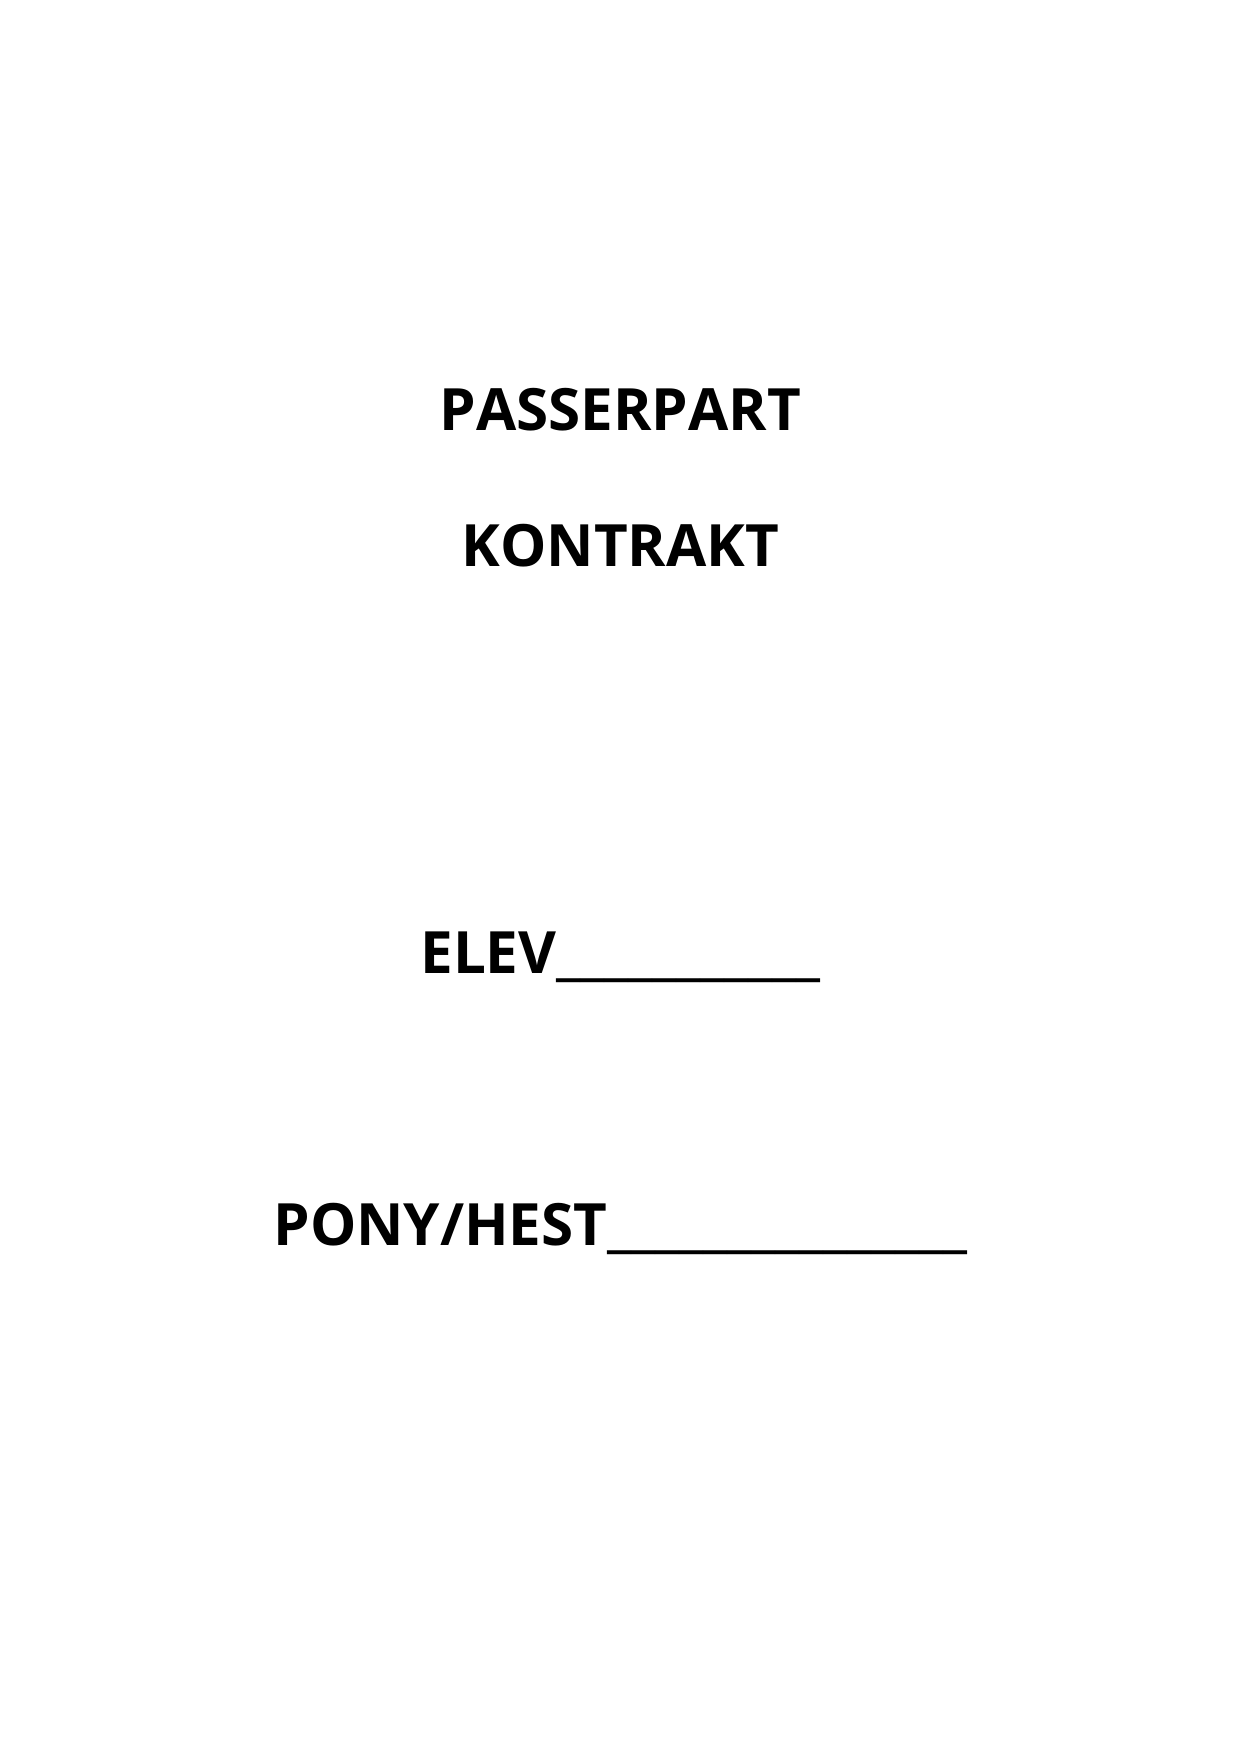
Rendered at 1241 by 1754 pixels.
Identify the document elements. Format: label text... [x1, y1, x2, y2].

text PASSERPART [118, 368, 1122, 447]
text KONTRAKT [118, 504, 1122, 583]
text ELEV___________ [118, 911, 1122, 991]
text PONY/HEST_______________ [118, 1183, 1122, 1262]
